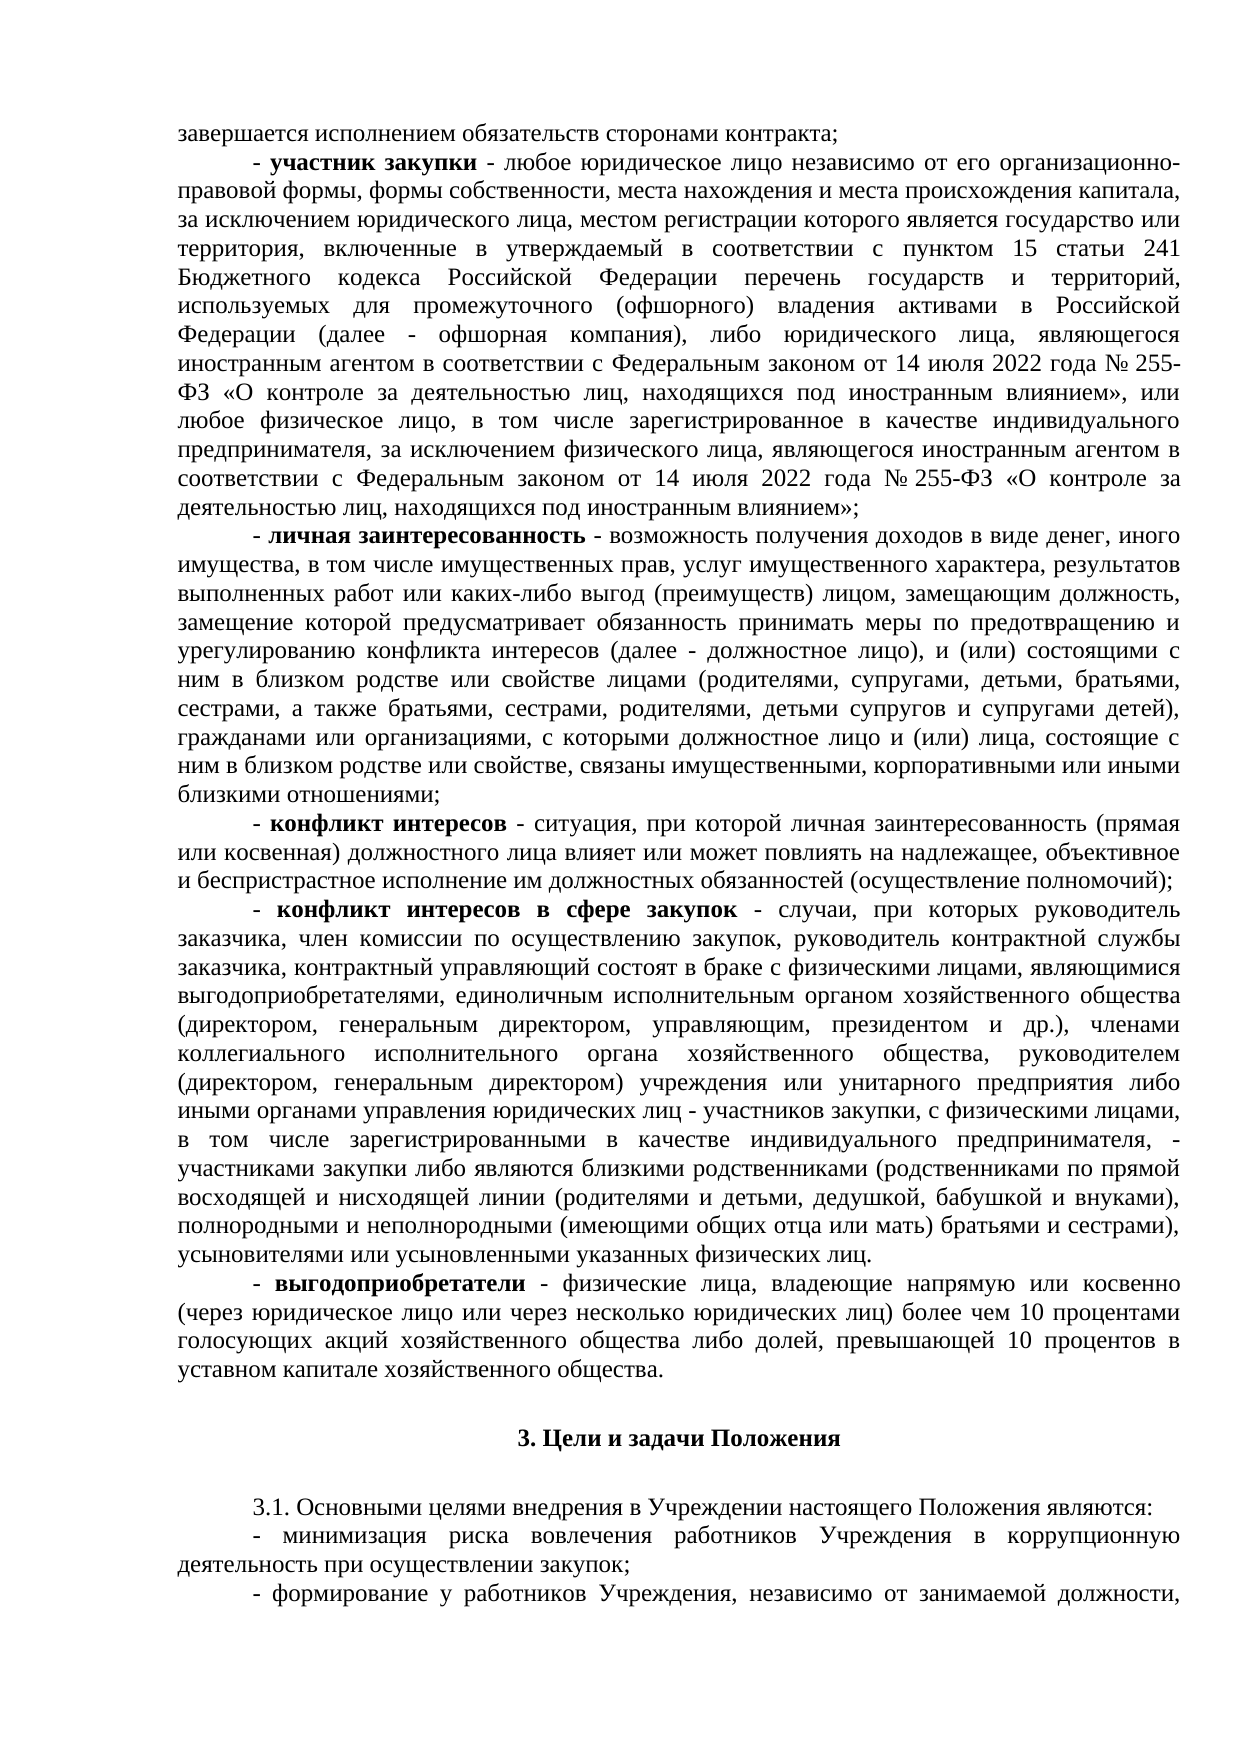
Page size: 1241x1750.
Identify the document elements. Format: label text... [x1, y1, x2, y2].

text 3.1. Основными целями внедрения в Учреждении настоящего Положения являются: [177, 1492, 1181, 1521]
text - минимизация риска вовлечения работников Учреждения в коррупционную деятельность при осуществлении закупок; [177, 1521, 1181, 1578]
text - конфликт интересов - ситуация, при которой личная заинтересованность (прямая или косвенная) должностного лица влияет или может повлиять на надлежащее, объективное и беспристрастное исполнение им должностных обязанностей (осуществление полномочий); [177, 808, 1181, 894]
text - участник закупки - любое юридическое лицо независимо от его организационно-правовой формы, формы собственности, места нахождения и места происхождения капитала, за исключением юридического лица, местом регистрации которого является государство или территория, включенные в утверждаемый в соответствии с пунктом 15 статьи 241 Бюджетного кодекса Российской Федерации перечень государств и территорий, используемых для промежуточного (офшорного) владения активами в Российской Федерации (далее - офшорная компания), либо юридического лица, являющегося иностранным агентом в соответствии с Федеральным законом от 14 июля 2022 года № 255-ФЗ «О контроле за деятельностью лиц, находящихся под иностранным влиянием», или любое физическое лицо, в том числе зарегистрированное в качестве индивидуального предпринимателя, за исключением физического лица, являющегося иностранным агентом в соответствии с Федеральным законом от 14 июля 2022 года № 255-ФЗ «О контроле за деятельностью лиц, находящихся под иностранным влиянием»; [177, 147, 1181, 521]
text - выгодоприобретатели - физические лица, владеющие напрямую или косвенно (через юридическое лицо или через несколько юридических лиц) более чем 10 процентами голосующих акций хозяйственного общества либо долей, превышающей 10 процентов в уставном капитале хозяйственного общества. [177, 1268, 1181, 1383]
text - конфликт интересов в сфере закупок - случаи, при которых руководитель заказчика, член комиссии по осуществлению закупок, руководитель контрактной службы заказчика, контрактный управляющий состоят в браке с физическими лицами, являющимися выгодоприобретателями, единоличным исполнительным органом хозяйственного общества (директором, генеральным директором, управляющим, президентом и др.), членами коллегиального исполнительного органа хозяйственного общества, руководителем (директором, генеральным директором) учреждения или унитарного предприятия либо иными органами управления юридических лиц - участников закупки, с физическими лицами, в том числе зарегистрированными в качестве индивидуального предпринимателя, - участниками закупки либо являются близкими родственниками (родственниками по прямой восходящей и нисходящей линии (родителями и детьми, дедушкой, бабушкой и внуками), полнородными и неполнородными (имеющими общих отца или мать) братьями и сестрами), усыновителями или усыновленными указанных физических лиц. [177, 894, 1181, 1268]
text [177, 118, 1181, 147]
text 3. Цели и задачи Положения [177, 1423, 1181, 1452]
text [177, 1578, 1181, 1607]
text - личная заинтересованность - возможность получения доходов в виде денег, иного имущества, в том числе имущественных прав, услуг имущественного характера, результатов выполненных работ или каких-либо выгод (преимуществ) лицом, замещающим должность, замещение которой предусматривает обязанность принимать меры по предотвращению и урегулированию конфликта интересов (далее - должностное лицо), и (или) состоящими с ним в близком родстве или свойстве лицами (родителями, супругами, детьми, братьями, сестрами, а также братьями, сестрами, родителями, детьми супругов и супругами детей), гражданами или организациями, с которыми должностное лицо и (или) лица, состоящие с ним в близком родстве или свойстве, связаны имущественными, корпоративными или иными близкими отношениями; [177, 521, 1181, 808]
